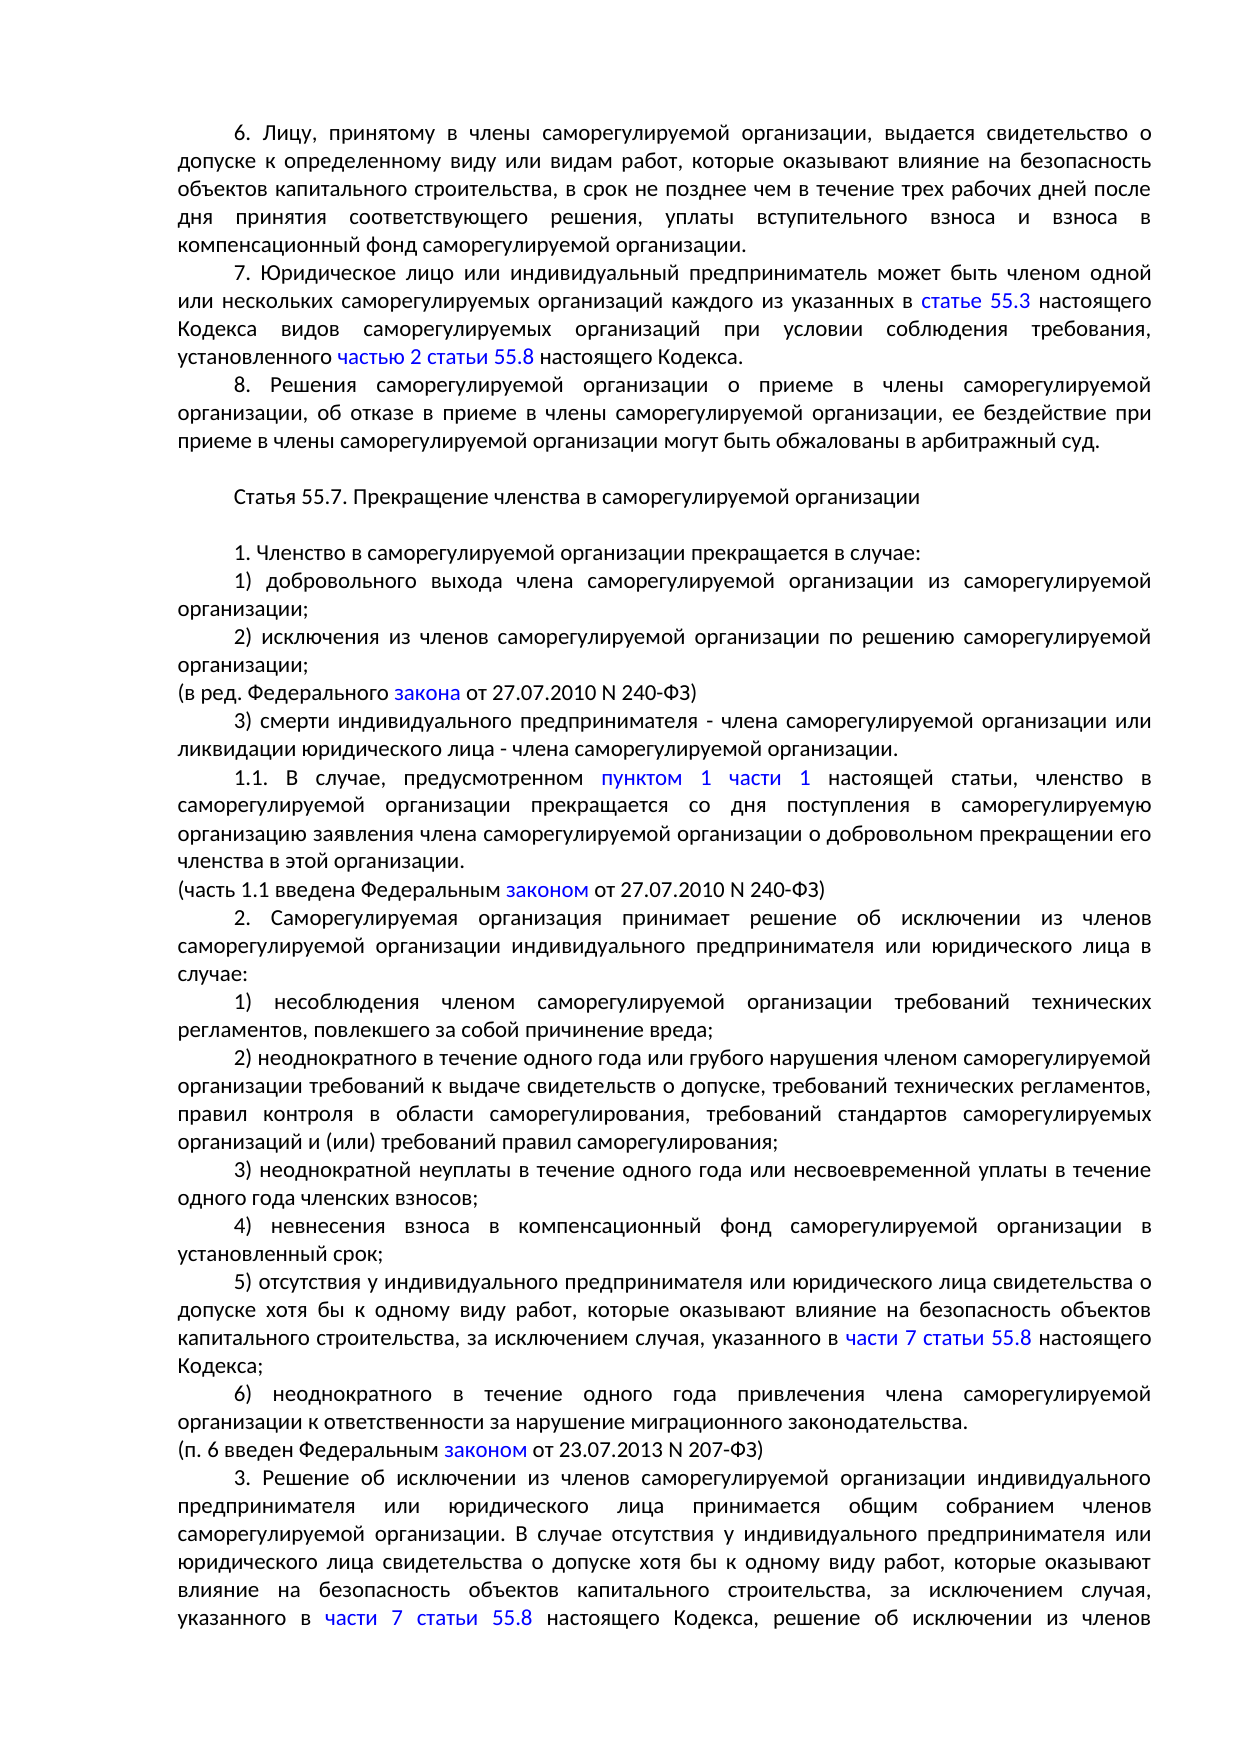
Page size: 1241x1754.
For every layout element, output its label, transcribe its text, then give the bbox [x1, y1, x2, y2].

text 2) исключения из членов саморегулируемой организации по решению саморегулируемой организации; [177, 622, 1152, 678]
text Статья 55.7. Прекращение членства в саморегулируемой организации [177, 482, 1152, 510]
text 2. Саморегулируемая организация принимает решение об исключении из членов саморегулируемой организации индивидуального предпринимателя или юридического лица в случае: [177, 903, 1152, 987]
text 1) несоблюдения членом саморегулируемой организации требований технических регламентов, повлекшего за собой причинение вреда; [177, 987, 1152, 1043]
text 1) добровольного выхода члена саморегулируемой организации из саморегулируемой организации; [177, 566, 1152, 622]
text 3) смерти индивидуального предпринимателя - члена саморегулируемой организации или ликвидации юридического лица - члена саморегулируемой организации. [177, 707, 1152, 763]
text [177, 1463, 1152, 1631]
text 4) невнесения взноса в компенсационный фонд саморегулируемой организации в установленный срок; [177, 1211, 1152, 1267]
text 7. Юридическое лицо или индивидуальный предприниматель может быть членом одной или нескольких саморегулируемых организаций каждого из указанных в статье 55.3 настоящего Кодекса видов саморегулируемых организаций при условии соблюдения требования, установленного частью 2 статьи 55.8 настоящего Кодекса. [177, 258, 1152, 370]
text (часть 1.1 введена Федеральным законом от 27.07.2010 N 240-ФЗ) [177, 875, 1152, 903]
text 1.1. В случае, предусмотренном пунктом 1 части 1 настоящей статьи, членство в саморегулируемой организации прекращается со дня поступления в саморегулируемую организацию заявления члена саморегулируемой организации о добровольном прекращении его членства в этой организации. [177, 763, 1152, 875]
text (в ред. Федерального закона от 27.07.2010 N 240-ФЗ) [177, 678, 1152, 707]
text (п. 6 введен Федеральным законом от 23.07.2013 N 207-ФЗ) [177, 1435, 1152, 1463]
text 5) отсутствия у индивидуального предпринимателя или юридического лица свидетельства о допуске хотя бы к одному виду работ, которые оказывают влияние на безопасность объектов капитального строительства, за исключением случая, указанного в части 7 статьи 55.8 настоящего Кодекса; [177, 1267, 1152, 1379]
text 6) неоднократного в течение одного года привлечения члена саморегулируемой организации к ответственности за нарушение миграционного законодательства. [177, 1379, 1152, 1435]
text 6. Лицу, принятому в члены саморегулируемой организации, выдается свидетельство о допуске к определенному виду или видам работ, которые оказывают влияние на безопасность объектов капитального строительства, в срок не позднее чем в течение трех рабочих дней после дня принятия соответствующего решения, уплаты вступительного взноса и взноса в компенсационный фонд саморегулируемой организации. [177, 118, 1152, 258]
text 8. Решения саморегулируемой организации о приеме в члены саморегулируемой организации, об отказе в приеме в члены саморегулируемой организации, ее бездействие при приеме в члены саморегулируемой организации могут быть обжалованы в арбитражный суд. [177, 370, 1152, 454]
text 3) неоднократной неуплаты в течение одного года или несвоевременной уплаты в течение одного года членских взносов; [177, 1155, 1152, 1211]
text 1. Членство в саморегулируемой организации прекращается в случае: [177, 538, 1152, 566]
text 2) неоднократного в течение одного года или грубого нарушения членом саморегулируемой организации требований к выдаче свидетельств о допуске, требований технических регламентов, правил контроля в области саморегулирования, требований стандартов саморегулируемых организаций и (или) требований правил саморегулирования; [177, 1043, 1152, 1155]
